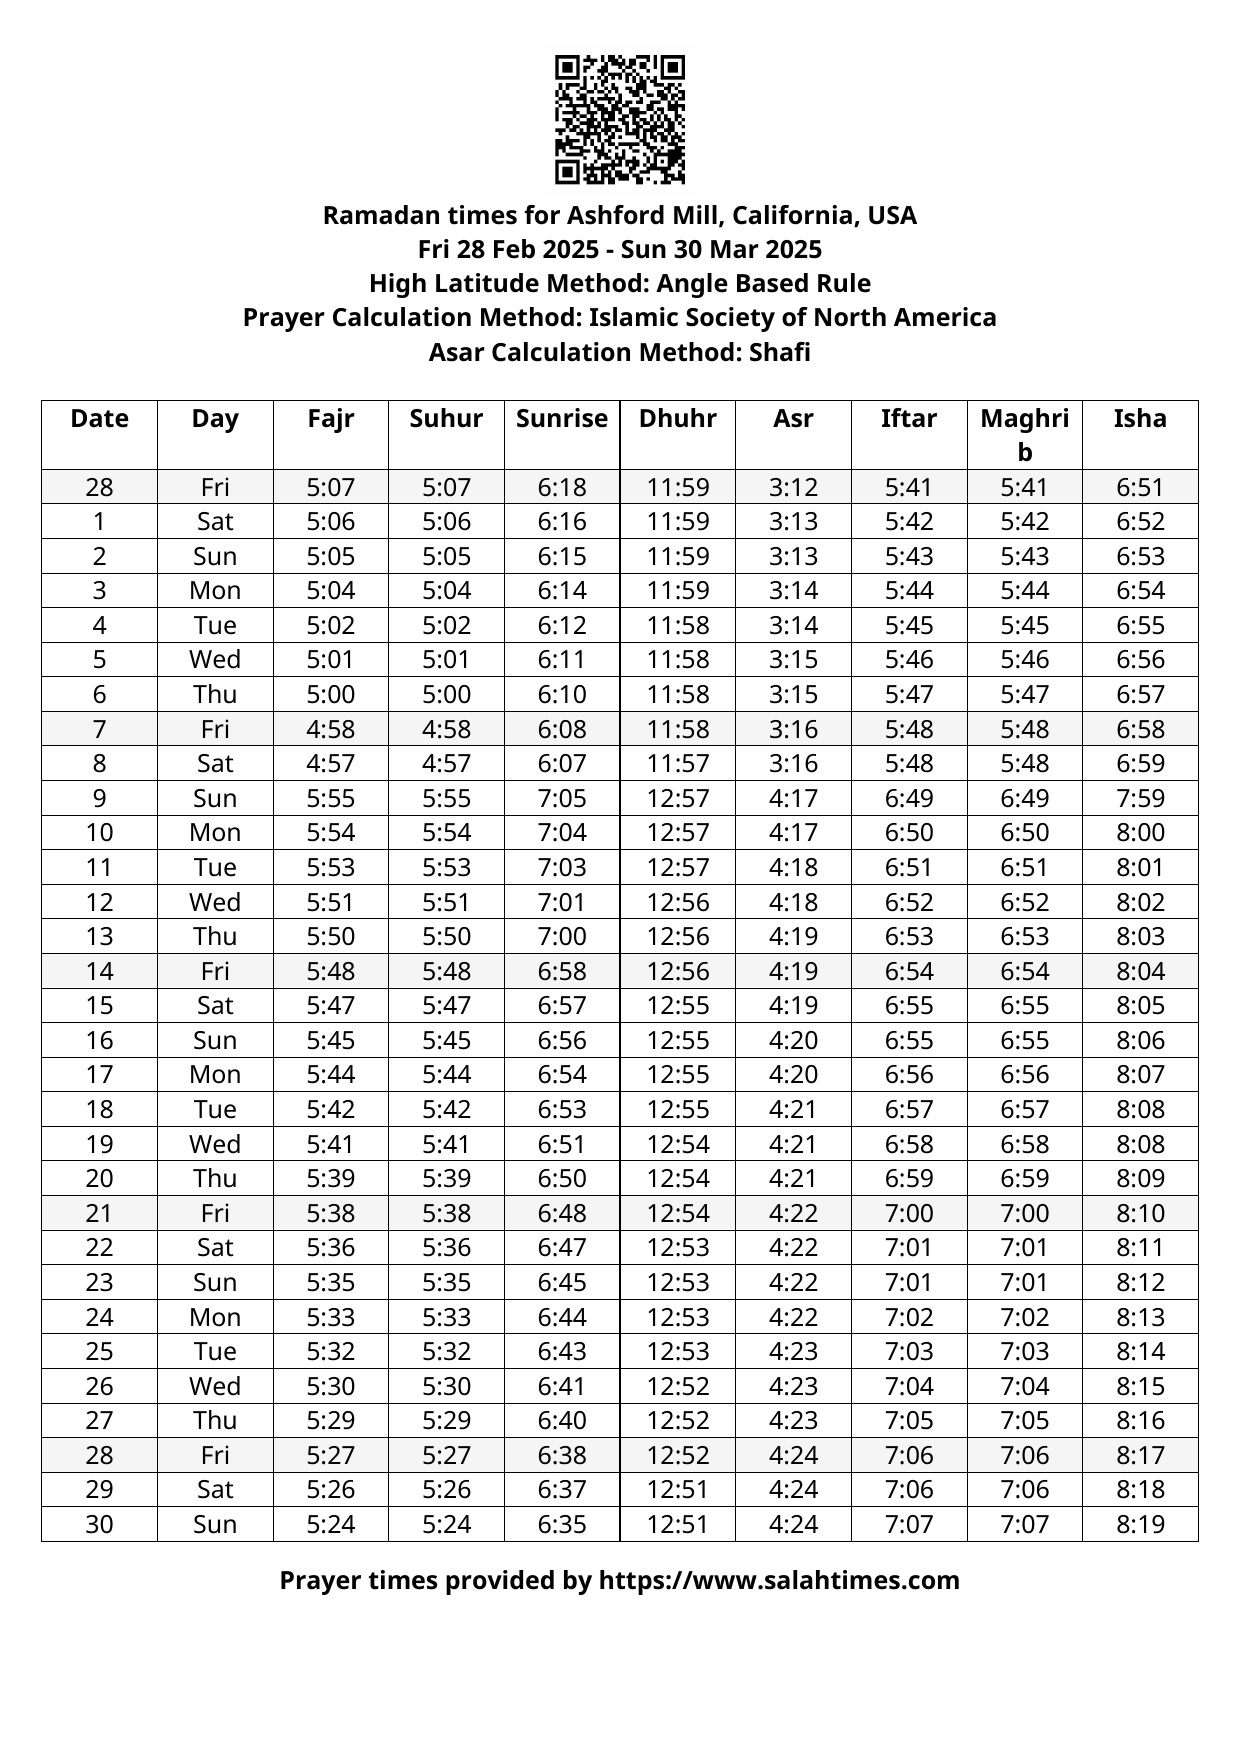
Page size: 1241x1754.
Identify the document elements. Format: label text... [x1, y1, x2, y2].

table_cell 5:48 [852, 712, 967, 745]
table_cell 5:41 [852, 470, 967, 503]
table_cell Fri [158, 1196, 273, 1229]
table_cell 4:22 [736, 1265, 851, 1299]
table_cell 11:58 [621, 677, 735, 711]
table_cell 7:06 [968, 1473, 1082, 1506]
table_cell 4:23 [736, 1404, 851, 1437]
table_cell 6:56 [852, 1058, 967, 1091]
table_cell 4:17 [736, 816, 851, 849]
table_cell 28 [42, 470, 157, 503]
table_cell 5:42 [274, 1092, 388, 1126]
table_header Sunrise [505, 401, 619, 469]
table_cell 11:57 [621, 746, 735, 780]
table_cell Tue [158, 1092, 273, 1126]
table_cell 4:57 [389, 746, 504, 780]
table_cell 20 [42, 1161, 157, 1195]
table_cell Fri [158, 1438, 273, 1472]
table_cell 6:40 [505, 1404, 619, 1437]
table_cell 11:58 [621, 643, 735, 676]
table_cell 8:14 [1083, 1334, 1198, 1368]
table_cell 4:24 [736, 1438, 851, 1472]
table_cell 12:51 [621, 1473, 735, 1506]
table_cell 6:56 [968, 1058, 1082, 1091]
table_cell 5:53 [389, 850, 504, 884]
table_cell 5:55 [274, 781, 388, 814]
table_cell 6:50 [852, 816, 967, 849]
table_cell 6:55 [852, 989, 967, 1022]
table_cell 6:51 [505, 1127, 619, 1160]
table_cell 7:02 [852, 1300, 967, 1333]
table_cell 7:02 [968, 1300, 1082, 1333]
table_cell 4:24 [736, 1507, 851, 1541]
table_cell 7:04 [505, 816, 619, 849]
table_cell 6:35 [505, 1507, 619, 1541]
table_cell 26 [42, 1369, 157, 1402]
table_cell 8:05 [1083, 989, 1198, 1022]
table_cell 12:55 [621, 989, 735, 1022]
table_cell 12:54 [621, 1161, 735, 1195]
table_cell 8:11 [1083, 1231, 1198, 1264]
table_cell 5:44 [852, 574, 967, 607]
table_cell Thu [158, 1404, 273, 1437]
table_cell 24 [42, 1300, 157, 1333]
table_cell 6:54 [852, 954, 967, 987]
table_cell 13 [42, 919, 157, 953]
table_header Dhuhr [621, 401, 735, 469]
table_cell 8:08 [1083, 1092, 1198, 1126]
table_cell 5:24 [389, 1507, 504, 1541]
table_cell Sun [158, 1265, 273, 1299]
table_cell 12:57 [621, 781, 735, 814]
table_cell 23 [42, 1265, 157, 1299]
table_cell 5:54 [274, 816, 388, 849]
text Prayer Calculation Method: Islamic Society of North America [42, 300, 1198, 334]
table_cell Thu [158, 919, 273, 953]
table_cell 6:15 [505, 539, 619, 572]
table_cell Fri [158, 954, 273, 987]
table_cell 18 [42, 1092, 157, 1126]
text High Latitude Method: Angle Based Rule [42, 266, 1198, 300]
table_cell 5:42 [389, 1092, 504, 1126]
table_cell Sun [158, 781, 273, 814]
table_cell 5:29 [389, 1404, 504, 1437]
table_cell 3:13 [736, 504, 851, 538]
table_cell 5:48 [274, 954, 388, 987]
table_cell 5:43 [852, 539, 967, 572]
table_cell 5:47 [968, 677, 1082, 711]
table_cell 12:51 [621, 1507, 735, 1541]
table_cell 12:56 [621, 954, 735, 987]
table_cell Fri [158, 712, 273, 745]
table_cell 11:58 [621, 712, 735, 745]
table_cell 5:30 [274, 1369, 388, 1402]
table_cell 5:44 [274, 1058, 388, 1091]
table_cell 6:51 [1083, 470, 1198, 503]
table_cell 6:14 [505, 574, 619, 607]
table_cell 8:12 [1083, 1265, 1198, 1299]
table_cell 7:01 [968, 1231, 1082, 1264]
table_cell 6:08 [505, 712, 619, 745]
table_cell 27 [42, 1404, 157, 1437]
table_cell 8:01 [1083, 850, 1198, 884]
table_cell 12:55 [621, 1023, 735, 1057]
table_cell 5:46 [852, 643, 967, 676]
table_cell 5:48 [968, 712, 1082, 745]
table_cell 5:27 [389, 1438, 504, 1472]
text Prayer times provided by https://www.salahtimes.com [42, 1563, 1198, 1597]
table_cell Wed [158, 1127, 273, 1160]
table_cell 5:05 [274, 539, 388, 572]
table_cell 5:45 [968, 608, 1082, 642]
table_cell 7:00 [505, 919, 619, 953]
table_cell 6:47 [505, 1231, 619, 1264]
table_cell 25 [42, 1334, 157, 1368]
table_cell 15 [42, 989, 157, 1022]
table_cell 5:51 [274, 885, 388, 918]
table_cell 7:03 [505, 850, 619, 884]
table_cell 11:59 [621, 504, 735, 538]
table_cell 16 [42, 1023, 157, 1057]
table_cell 5:38 [389, 1196, 504, 1229]
picture [542, 41, 699, 198]
table_cell 5:45 [852, 608, 967, 642]
table_cell 12:53 [621, 1265, 735, 1299]
table_cell 14 [42, 954, 157, 987]
table_cell 3 [42, 574, 157, 607]
table_cell 11:59 [621, 574, 735, 607]
table_cell 6:52 [968, 885, 1082, 918]
table_cell 5:29 [274, 1404, 388, 1437]
table_cell 7:59 [1083, 781, 1198, 814]
table_cell 8:19 [1083, 1507, 1198, 1541]
table_header Fajr [274, 401, 388, 469]
table_cell 6:10 [505, 677, 619, 711]
table_cell 7:01 [852, 1265, 967, 1299]
table_cell 5:06 [389, 504, 504, 538]
table_cell 5:45 [274, 1023, 388, 1057]
table_cell 11:59 [621, 470, 735, 503]
table_cell Sat [158, 1473, 273, 1506]
table_header Asr [736, 401, 851, 469]
table_cell 5:50 [389, 919, 504, 953]
table_cell 12:56 [621, 919, 735, 953]
table_cell 12:54 [621, 1127, 735, 1160]
table_cell 5:42 [968, 504, 1082, 538]
table_cell 8:07 [1083, 1058, 1198, 1091]
table_cell 6:54 [1083, 574, 1198, 607]
table_cell 5:32 [389, 1334, 504, 1368]
table_cell 3:15 [736, 643, 851, 676]
table_cell 4 [42, 608, 157, 642]
table_cell 28 [42, 1438, 157, 1472]
table_cell Mon [158, 1058, 273, 1091]
table_cell 12:53 [621, 1231, 735, 1264]
table_cell 5:26 [389, 1473, 504, 1506]
table_cell Tue [158, 1334, 273, 1368]
table_cell 7:00 [852, 1196, 967, 1229]
table_cell 6:43 [505, 1334, 619, 1368]
table_cell Thu [158, 1161, 273, 1195]
table_cell 7:06 [968, 1438, 1082, 1472]
table_cell 7:04 [968, 1369, 1082, 1402]
table_cell 7:00 [968, 1196, 1082, 1229]
table_cell 22 [42, 1231, 157, 1264]
table_cell 4:21 [736, 1092, 851, 1126]
table_cell 10 [42, 816, 157, 849]
table_cell 5:30 [389, 1369, 504, 1402]
table_cell 6:41 [505, 1369, 619, 1402]
table_cell Mon [158, 816, 273, 849]
table_cell 2 [42, 539, 157, 572]
table_cell 12:54 [621, 1196, 735, 1229]
table_cell Sun [158, 1023, 273, 1057]
table_cell 6:53 [505, 1092, 619, 1126]
table_cell 5:53 [274, 850, 388, 884]
table_cell 5:05 [389, 539, 504, 572]
table_cell 5:06 [274, 504, 388, 538]
table_cell 5:07 [274, 470, 388, 503]
table_cell 6:44 [505, 1300, 619, 1333]
table_cell 5:39 [389, 1161, 504, 1195]
table_cell 5:47 [389, 989, 504, 1022]
table_cell 5:55 [389, 781, 504, 814]
table_cell 5:33 [274, 1300, 388, 1333]
table_cell 6:58 [1083, 712, 1198, 745]
table_cell 5:47 [274, 989, 388, 1022]
table_cell 7:07 [968, 1507, 1082, 1541]
table_cell 7:04 [852, 1369, 967, 1402]
table_cell Thu [158, 677, 273, 711]
table_cell 12:57 [621, 816, 735, 849]
table_cell 5:26 [274, 1473, 388, 1506]
table_cell 5:47 [852, 677, 967, 711]
table_cell Wed [158, 1369, 273, 1402]
table_cell 12:52 [621, 1369, 735, 1402]
table_cell 5:01 [274, 643, 388, 676]
table_cell 12:55 [621, 1058, 735, 1091]
table_cell 6:57 [968, 1092, 1082, 1126]
table_cell 5:07 [389, 470, 504, 503]
table_cell 6:07 [505, 746, 619, 780]
table_cell 4:21 [736, 1127, 851, 1160]
table_cell 5:02 [389, 608, 504, 642]
table_cell 5:02 [274, 608, 388, 642]
table_cell 5:42 [852, 504, 967, 538]
table_cell 4:22 [736, 1300, 851, 1333]
table_cell 8:16 [1083, 1404, 1198, 1437]
table_cell 5:32 [274, 1334, 388, 1368]
table_cell 5:44 [968, 574, 1082, 607]
table_cell 3:12 [736, 470, 851, 503]
table_cell 5:35 [389, 1265, 504, 1299]
table_cell Tue [158, 608, 273, 642]
table_cell 5:48 [968, 746, 1082, 780]
table_header Suhur [389, 401, 504, 469]
table_cell 8:02 [1083, 885, 1198, 918]
table_cell 3:14 [736, 608, 851, 642]
table_cell 8:18 [1083, 1473, 1198, 1506]
table_cell Fri [158, 470, 273, 503]
table_cell 6:38 [505, 1438, 619, 1472]
table_cell 4:18 [736, 850, 851, 884]
table_cell 6:55 [852, 1023, 967, 1057]
table_cell 5:43 [968, 539, 1082, 572]
table_cell 5:41 [389, 1127, 504, 1160]
table_cell 4:58 [274, 712, 388, 745]
table_cell 4:18 [736, 885, 851, 918]
table_cell 5:48 [852, 746, 967, 780]
table_cell 6:49 [852, 781, 967, 814]
table_cell 5:24 [274, 1507, 388, 1541]
table_cell 3:16 [736, 712, 851, 745]
table_cell 8:04 [1083, 954, 1198, 987]
table_cell 4:23 [736, 1369, 851, 1402]
table_cell 6:55 [1083, 608, 1198, 642]
table_cell 6:12 [505, 608, 619, 642]
table_cell Sat [158, 504, 273, 538]
table_cell 8:08 [1083, 1127, 1198, 1160]
table_cell 4:23 [736, 1334, 851, 1368]
table_cell 6:52 [852, 885, 967, 918]
table_cell 7:07 [852, 1507, 967, 1541]
table_cell 4:20 [736, 1058, 851, 1091]
table_cell Mon [158, 574, 273, 607]
table_cell 5:00 [389, 677, 504, 711]
table_cell 7:01 [852, 1231, 967, 1264]
table_header Iftar [852, 401, 967, 469]
table_cell 12 [42, 885, 157, 918]
text Fri 28 Feb 2025 - Sun 30 Mar 2025 [42, 232, 1198, 266]
table_cell 12:55 [621, 1092, 735, 1126]
table_cell 12:52 [621, 1404, 735, 1437]
table_cell 5:36 [274, 1231, 388, 1264]
table_cell 6:59 [1083, 746, 1198, 780]
table_cell 6:56 [505, 1023, 619, 1057]
table_cell 5:41 [968, 470, 1082, 503]
table_cell 5:27 [274, 1438, 388, 1472]
table_cell 6:11 [505, 643, 619, 676]
table_cell 6:53 [1083, 539, 1198, 572]
table_cell 5:51 [389, 885, 504, 918]
table_cell 19 [42, 1127, 157, 1160]
table_cell 3:16 [736, 746, 851, 780]
table_cell 6 [42, 677, 157, 711]
table_cell Wed [158, 643, 273, 676]
table_cell 6:49 [968, 781, 1082, 814]
table_cell 4:24 [736, 1473, 851, 1506]
table_cell 5:00 [274, 677, 388, 711]
table_cell 6:58 [505, 954, 619, 987]
table_cell 5:33 [389, 1300, 504, 1333]
table_cell 4:19 [736, 989, 851, 1022]
table_cell Sat [158, 746, 273, 780]
table_cell 6:51 [852, 850, 967, 884]
table_cell 3:14 [736, 574, 851, 607]
text Asar Calculation Method: Shafi [42, 334, 1198, 368]
table_cell 7:05 [505, 781, 619, 814]
table_cell 1 [42, 504, 157, 538]
table_cell 12:53 [621, 1300, 735, 1333]
table_cell 5:38 [274, 1196, 388, 1229]
table_cell 4:19 [736, 954, 851, 987]
table_cell 5:41 [274, 1127, 388, 1160]
table_cell 6:18 [505, 470, 619, 503]
table_cell 6:50 [968, 816, 1082, 849]
table_cell 8:17 [1083, 1438, 1198, 1472]
text Ramadan times for Ashford Mill, California, USA [42, 198, 1198, 232]
table_cell 5 [42, 643, 157, 676]
table_cell 7:01 [505, 885, 619, 918]
table_cell 12:53 [621, 1334, 735, 1368]
table_cell 3:13 [736, 539, 851, 572]
table_cell Sun [158, 539, 273, 572]
table_cell 6:54 [968, 954, 1082, 987]
table_cell 4:22 [736, 1231, 851, 1264]
table_cell 5:45 [389, 1023, 504, 1057]
table_cell 5:36 [389, 1231, 504, 1264]
table_cell 6:55 [968, 989, 1082, 1022]
table_cell 6:45 [505, 1265, 619, 1299]
table_cell 6:37 [505, 1473, 619, 1506]
table_cell Sat [158, 989, 273, 1022]
table_cell 8:15 [1083, 1369, 1198, 1402]
table_cell 7:05 [852, 1404, 967, 1437]
table_cell 5:44 [389, 1058, 504, 1091]
table_cell 6:57 [852, 1092, 967, 1126]
table_cell 12:52 [621, 1438, 735, 1472]
table_cell 6:53 [968, 919, 1082, 953]
table_cell 8:13 [1083, 1300, 1198, 1333]
table_cell 6:53 [852, 919, 967, 953]
table_cell Mon [158, 1300, 273, 1333]
table_cell 4:57 [274, 746, 388, 780]
table_cell 7 [42, 712, 157, 745]
table_cell 21 [42, 1196, 157, 1229]
table_cell 6:55 [968, 1023, 1082, 1057]
table_cell 17 [42, 1058, 157, 1091]
table_cell 7:03 [852, 1334, 967, 1368]
table_cell 29 [42, 1473, 157, 1506]
table_cell 4:58 [389, 712, 504, 745]
table_cell 5:48 [389, 954, 504, 987]
table_cell 7:01 [968, 1265, 1082, 1299]
table_cell 12:56 [621, 885, 735, 918]
table_cell 5:01 [389, 643, 504, 676]
table_cell 4:20 [736, 1023, 851, 1057]
table_cell 6:56 [1083, 643, 1198, 676]
table_cell 4:22 [736, 1196, 851, 1229]
table_cell 5:35 [274, 1265, 388, 1299]
table_cell 30 [42, 1507, 157, 1541]
table_header Isha [1083, 401, 1198, 469]
table_cell Tue [158, 850, 273, 884]
table_cell 8:06 [1083, 1023, 1198, 1057]
table_cell Wed [158, 885, 273, 918]
table_cell Sun [158, 1507, 273, 1541]
table_cell 4:17 [736, 781, 851, 814]
table_cell 3:15 [736, 677, 851, 711]
table_cell 11 [42, 850, 157, 884]
table_header Date [42, 401, 157, 469]
table_cell 5:46 [968, 643, 1082, 676]
table_cell 4:19 [736, 919, 851, 953]
table_cell 5:04 [274, 574, 388, 607]
table_cell 6:50 [505, 1161, 619, 1195]
table_cell 12:57 [621, 850, 735, 884]
table_cell 6:59 [968, 1161, 1082, 1195]
table_cell 6:48 [505, 1196, 619, 1229]
table_cell 5:39 [274, 1161, 388, 1195]
table_cell 7:06 [852, 1473, 967, 1506]
table_cell 11:59 [621, 539, 735, 572]
table_cell 6:59 [852, 1161, 967, 1195]
table_header Maghrib [968, 401, 1082, 469]
table_cell 6:52 [1083, 504, 1198, 538]
table_cell 6:16 [505, 504, 619, 538]
table_cell 8:09 [1083, 1161, 1198, 1195]
table_cell 6:58 [852, 1127, 967, 1160]
table_cell 8:10 [1083, 1196, 1198, 1229]
table_cell 8:03 [1083, 919, 1198, 953]
table_cell 8 [42, 746, 157, 780]
table_cell 6:51 [968, 850, 1082, 884]
table_cell 4:21 [736, 1161, 851, 1195]
table_cell 5:54 [389, 816, 504, 849]
table_cell 9 [42, 781, 157, 814]
table_cell 7:06 [852, 1438, 967, 1472]
table_cell 7:03 [968, 1334, 1082, 1368]
table_cell 5:50 [274, 919, 388, 953]
table_cell 7:05 [968, 1404, 1082, 1437]
table_cell 6:58 [968, 1127, 1082, 1160]
table_cell 11:58 [621, 608, 735, 642]
table_cell 6:54 [505, 1058, 619, 1091]
table_cell 5:04 [389, 574, 504, 607]
table_cell 8:00 [1083, 816, 1198, 849]
table_cell 6:57 [1083, 677, 1198, 711]
table_header Day [158, 401, 273, 469]
table_cell Sat [158, 1231, 273, 1264]
table_cell 6:57 [505, 989, 619, 1022]
